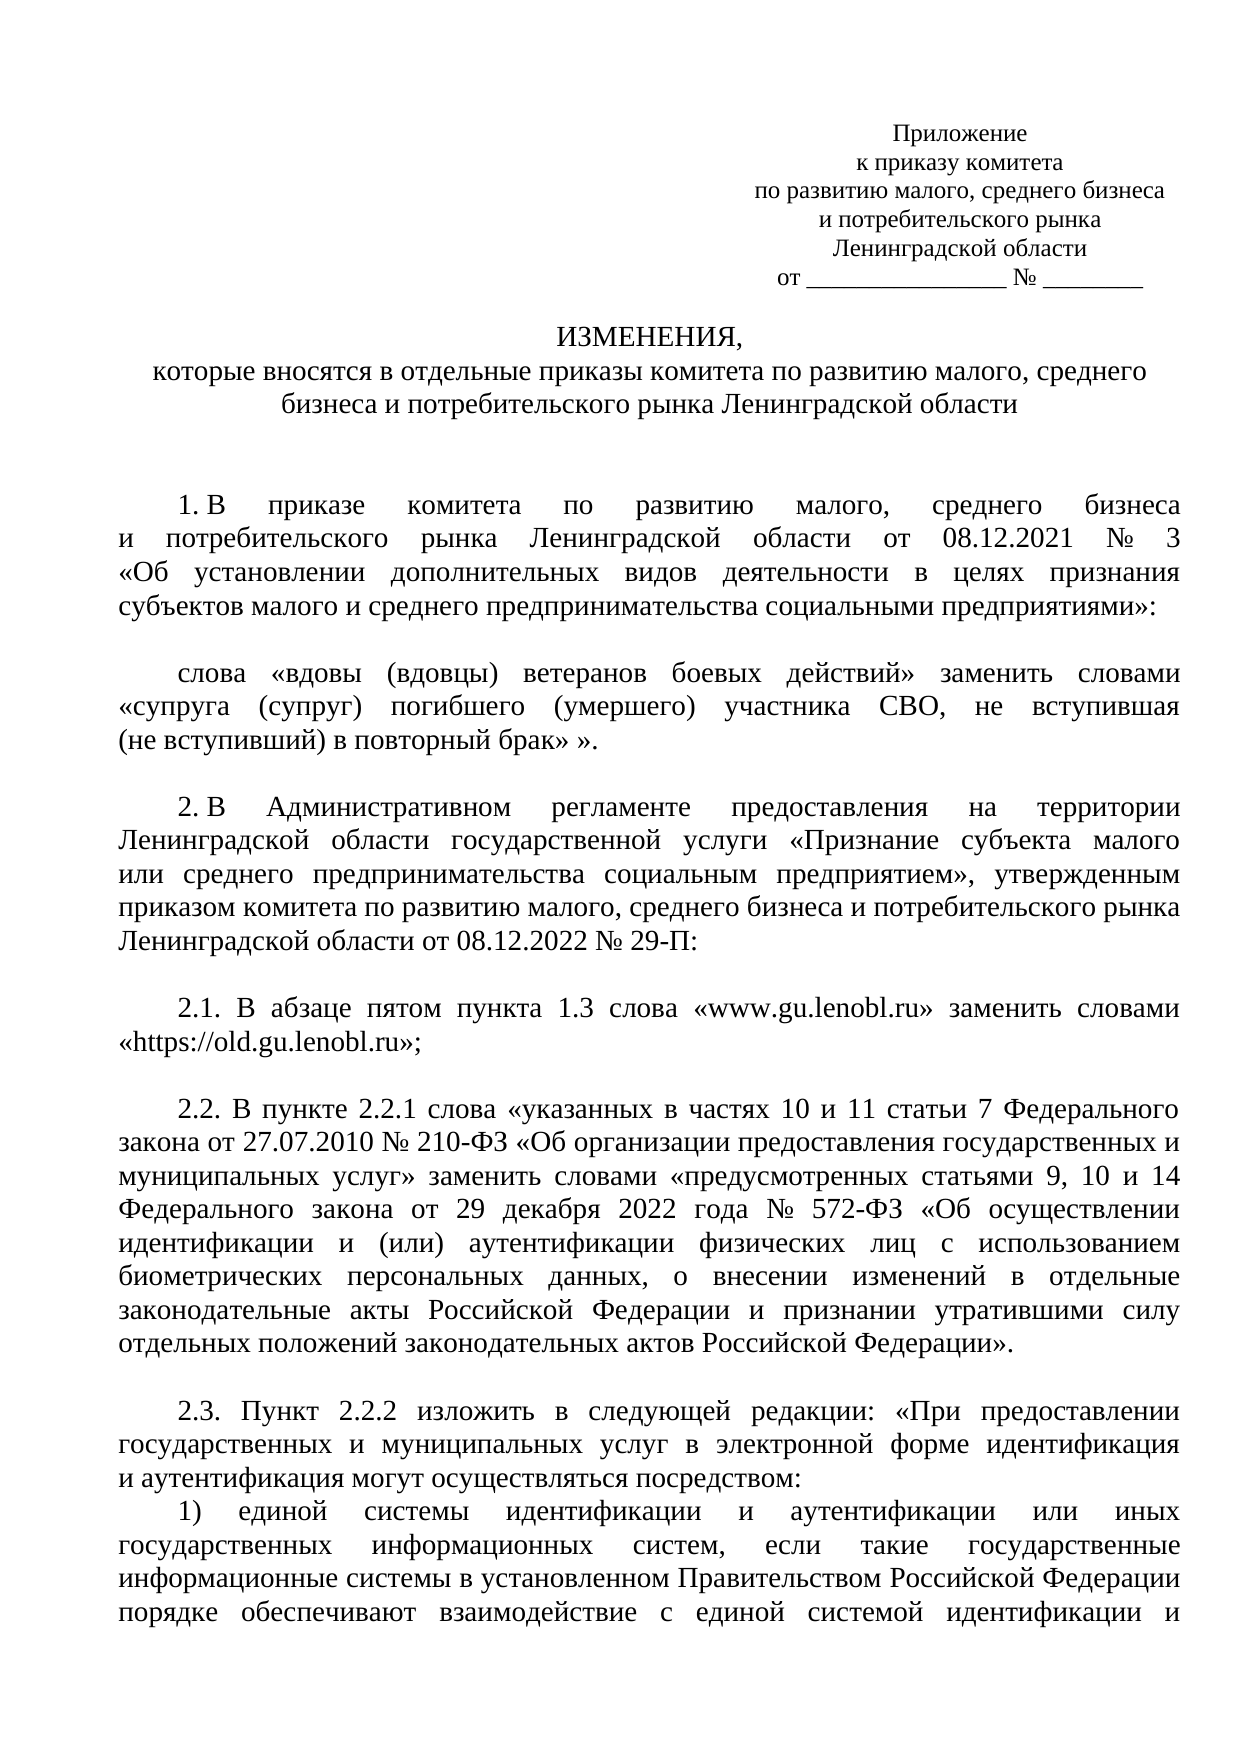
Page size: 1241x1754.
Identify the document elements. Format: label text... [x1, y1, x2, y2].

text 2.1. В абзаце пятом пункта 1.3 слова «www.gu.lenobl.ru» заменить словами «https://old.gu.lenobl.ru»; [118, 990, 1181, 1057]
text Приложение [738, 118, 1181, 147]
text 2. В Административном регламенте предоставления на территории Ленинградской области государственной услуги «Признание субъекта малого или среднего предпринимательства социальным предприятием», утвержденным приказом комитета по развитию малого, среднего бизнеса и потребительского рынка Ленинградской области от 08.12.2022 № 29-П: [118, 789, 1181, 957]
text и потребительского рынка [738, 204, 1181, 233]
text к приказу комитета [738, 147, 1181, 176]
text которые вносятся в отдельные приказы комитета по развитию малого, среднего бизнеса и потребительского рынка Ленинградской области [118, 353, 1181, 420]
text 1. В приказе комитета по развитию малого, среднего бизнеса и потребительского рынка Ленинградской области от 08.12.2021 № 3 «Об установлении дополнительных видов деятельности в целях признания субъектов малого и среднего предпринимательства социальными предприятиями»: [118, 487, 1181, 621]
text слова «вдовы (вдовцы) ветеранов боевых действий» заменить словами «супруга (супруг) погибшего (умершего) участника СВО, не вступившая (не вступивший) в повторный брак» ». [118, 655, 1181, 755]
text 2.3. Пункт 2.2.2 изложить в следующей редакции: «При предоставлении государственных и муниципальных услуг в электронной форме идентификация и аутентификация могут осуществляться посредством: [118, 1393, 1181, 1493]
text Ленинградской области [738, 233, 1181, 262]
text 2.2. В пункте 2.2.1 слова «указанных в частях 10 и 11 статьи 7 Федерального закона от 27.07.2010 № 210-ФЗ «Об организации предоставления государственных и муниципальных услуг» заменить словами «предусмотренных статьями 9, 10 и 14 Федерального закона от 29 декабря 2022 года № 572-ФЗ «Об осуществлении идентификации и (или) аутентификации физических лиц с использованием биометрических персональных данных, о внесении изменений в отдельные законодательные акты Российской Федерации и признании утратившими силу отдельных положений законодательных актов Российской Федерации». [118, 1091, 1181, 1359]
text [118, 1493, 1181, 1627]
text по развитию малого, среднего бизнеса [738, 176, 1181, 204]
text от ________________ № ________ [738, 262, 1181, 291]
text ИЗМЕНЕНИЯ, [118, 319, 1181, 353]
